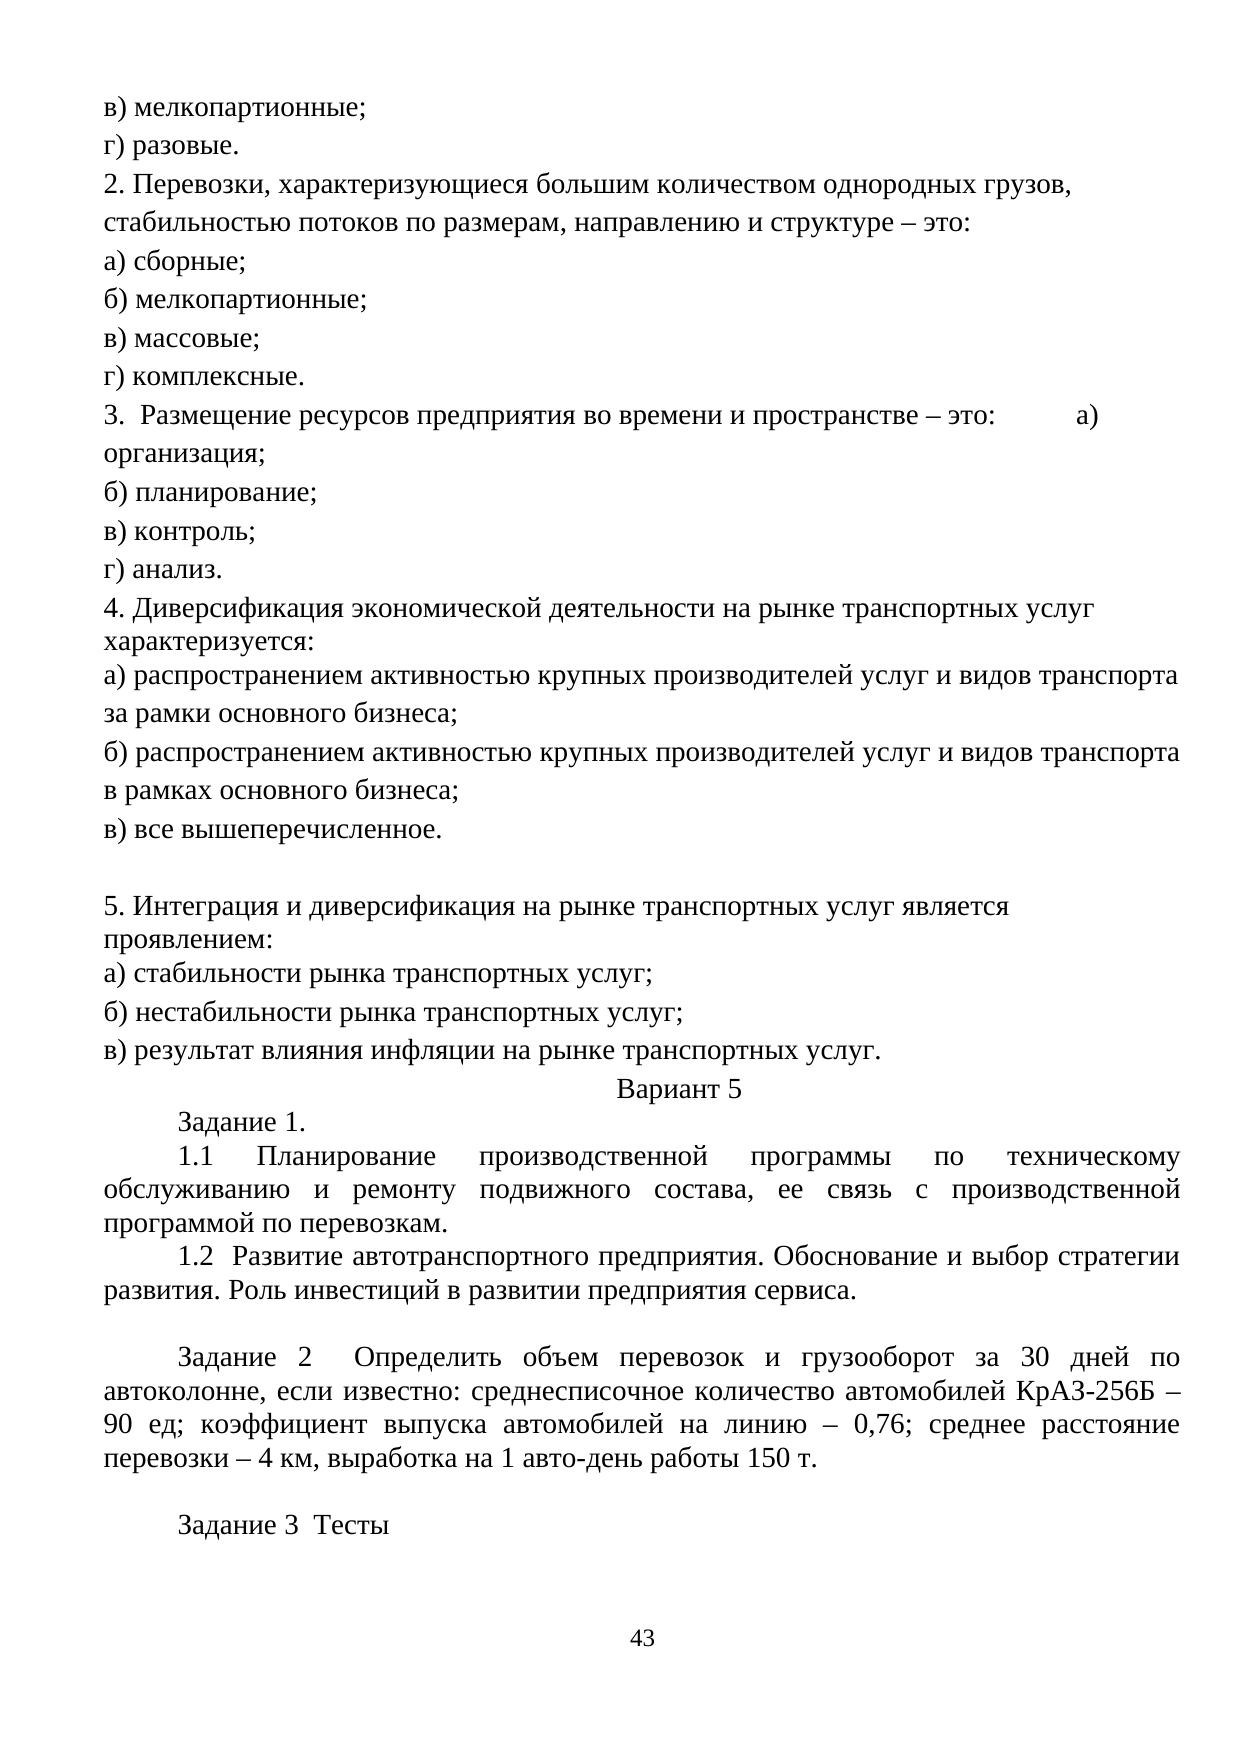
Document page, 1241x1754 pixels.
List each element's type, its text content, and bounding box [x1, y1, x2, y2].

text Задание 2 Определить объем перевозок и грузооборот за 30 дней по автоколонне, если известно: среднесписочное количество автомобилей КрАЗ-256Б – 90 ед; коэффициент выпуска автомобилей на линию – 0,76; среднее расстояние перевозки – 4 км, выработка на 1 авто-день работы 150 т. [103, 1339, 1181, 1473]
text г) разовые. [103, 127, 1181, 161]
text г) комплексные. [103, 358, 1181, 392]
text б) распространением активностью крупных производителей услуг и видов транспорта в рамках основного бизнеса; [103, 734, 1181, 806]
text Задание 1. [103, 1104, 1181, 1138]
text Задание 3 Тесты [103, 1507, 1181, 1540]
text а) стабильности рынка транспортных услуг; [103, 955, 1181, 989]
text 1.1 Планирование производственной программы по техническому обслуживанию и ремонту подвижного состава, ее связь с производственной программой по перевозкам. [103, 1138, 1181, 1238]
text 1.2 Развитие автотранспортного предприятия. Обоснование и выбор стратегии развития. Роль инвестиций в развитии предприятия сервиса. [103, 1238, 1181, 1306]
text а) сборные; [103, 243, 1181, 276]
text в) мелкопартионные; [103, 89, 1181, 122]
text в) контроль; [103, 513, 1181, 546]
text б) мелкопартионные; [103, 281, 1181, 315]
text в) результат влияния инфляции на рынке транспортных услуг. [103, 1032, 1181, 1066]
text 5. Интеграция и диверсификация на рынке транспортных услуг является проявлением: [103, 888, 1181, 955]
text б) нестабильности рынка транспортных услуг; [103, 994, 1181, 1027]
text 3. Размещение ресурсов предприятия во времени и пространстве – это: а) организация; [103, 397, 1181, 469]
text 2. Перевозки, характеризующиеся большим количеством однородных грузов, стабильностью потоков по размерам, направлению и структуре – это: [103, 166, 1181, 238]
text Вариант 5 [103, 1071, 1181, 1104]
text г) анализ. [103, 551, 1181, 585]
text а) распространением активностью крупных производителей услуг и видов транспорта за рамки основного бизнеса; [103, 657, 1181, 729]
text б) планирование; [103, 474, 1181, 508]
text 4. Диверсификация экономической деятельности на рынке транспортных услуг характеризуется: [103, 590, 1181, 657]
text в) массовые; [103, 320, 1181, 353]
text в) все вышеперечисленное. [103, 811, 1181, 844]
